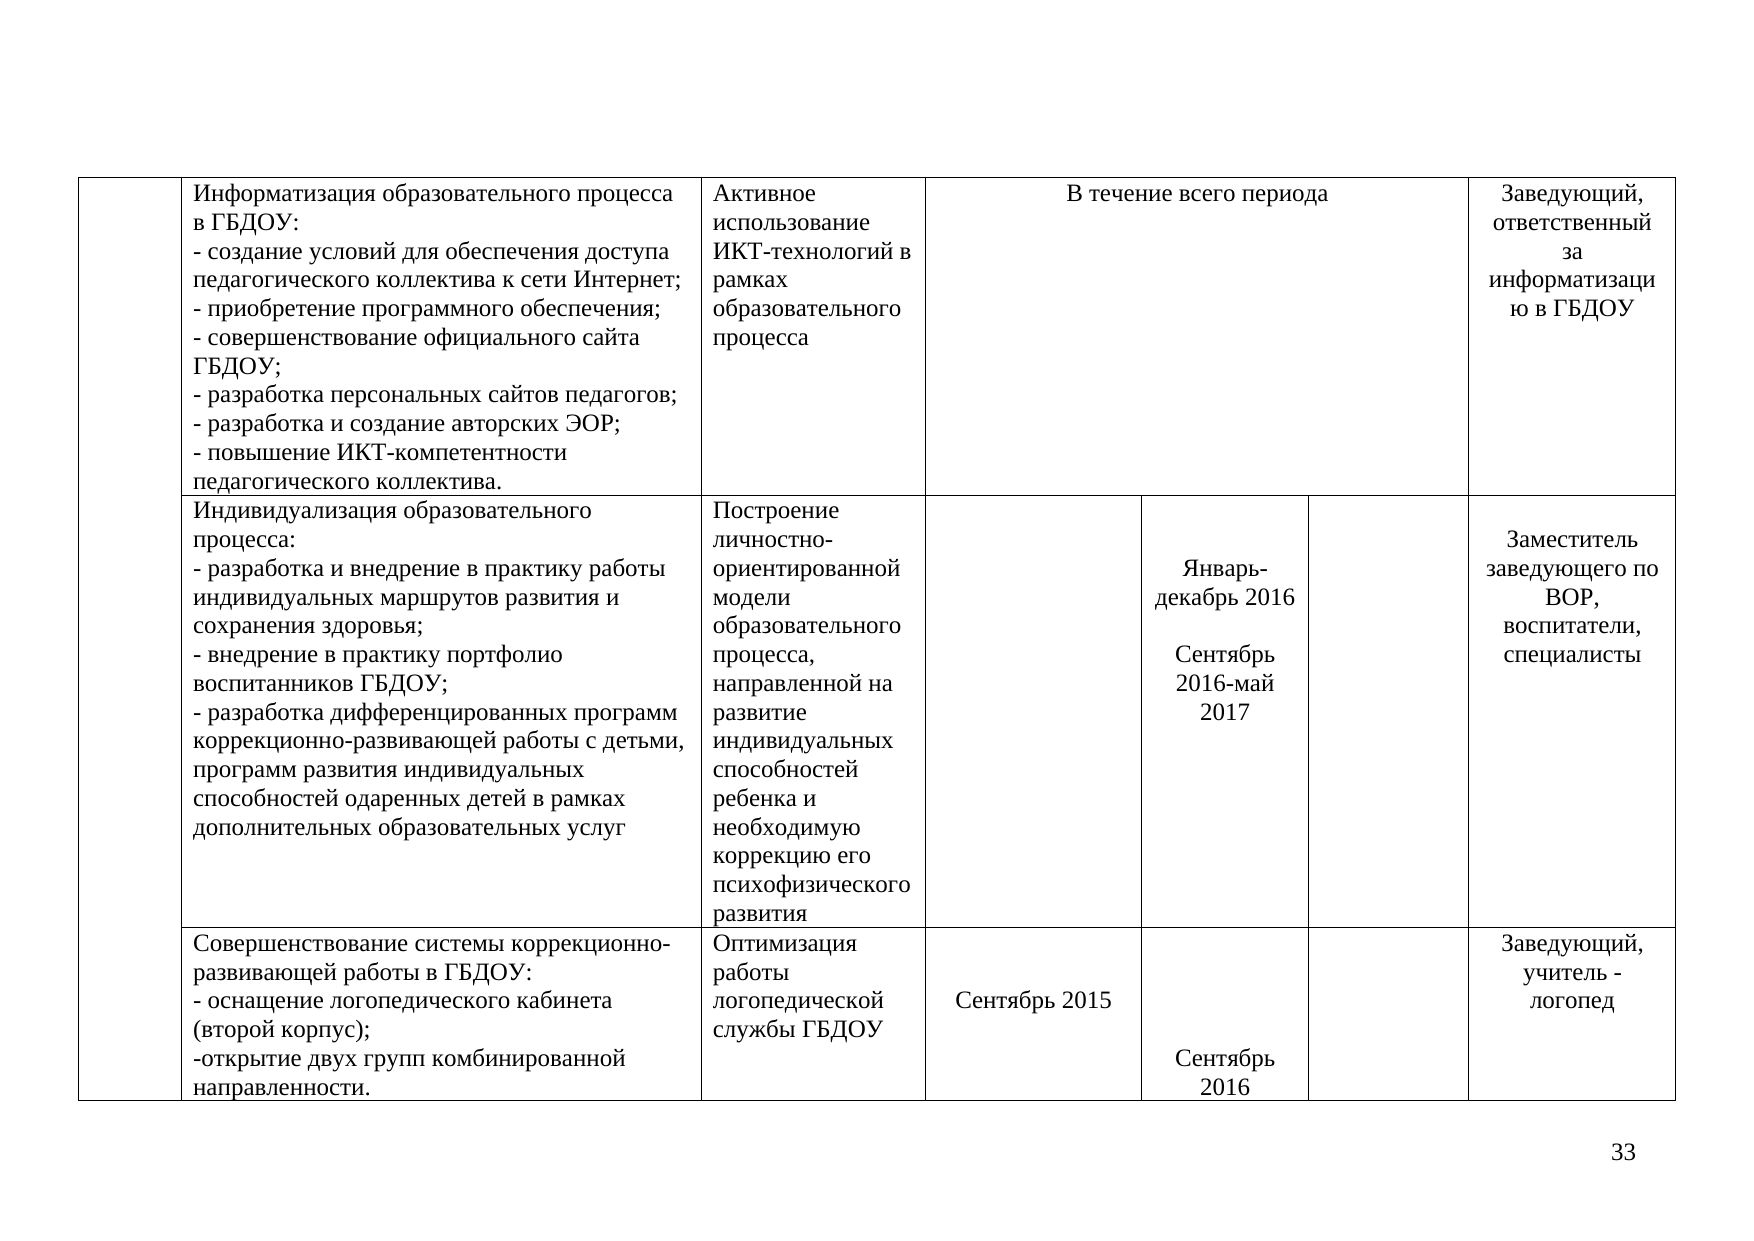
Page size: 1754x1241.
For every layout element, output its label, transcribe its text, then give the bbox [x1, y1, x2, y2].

table_cell Сентябрь 2015 [926, 928, 1141, 1100]
table_cell Сентябрь 2016 [1142, 928, 1308, 1100]
table_cell Построение личностно-ориентированной модели образовательного процесса, направленной на развитие индивидуальных способностей ребенка и необходимую коррекцию его психофизического развития [702, 496, 925, 927]
table_cell [1309, 496, 1468, 927]
table_cell Заведующий, ответственный за информатизацию в ГБДОУ [1469, 178, 1675, 494]
table_cell Заведующий, учитель - логопед [1469, 928, 1675, 1100]
table_cell [1309, 928, 1468, 1100]
table_cell Совершенствование системы коррекционно-развивающей работы в ГБДОУ: - оснащение логопедического кабинета (второй корпус); -открытие двух групп комбинированной направленности. [182, 928, 701, 1100]
table_cell Информатизация образовательного процесса в ГБДОУ: - создание условий для обеспечения доступа педагогического коллектива к сети Интернет; - приобретение программного обеспечения; - совершенствование официального сайта ГБДОУ; - разработка персональных сайтов педагогов; - разработка и создание авторских ЭОР; - повышение ИКТ-компетентности педагогического коллектива. [182, 178, 701, 494]
table_cell В течение всего периода [926, 178, 1468, 494]
table_cell Индивидуализация образовательного процесса: - разработка и внедрение в практику работы индивидуальных маршрутов развития и сохранения здоровья; - внедрение в практику портфолио воспитанников ГБДОУ; - разработка дифференцированных программ коррекционно-развивающей работы с детьми, программ развития индивидуальных способностей одаренных детей в рамках дополнительных образовательных услуг [182, 496, 701, 927]
table_cell Активное использование ИКТ-технологий в рамках образовательного процесса [702, 178, 925, 494]
table_cell Оптимизация работы логопедической службы ГБДОУ [702, 928, 925, 1100]
table_cell [926, 496, 1141, 927]
table_cell Январь-декабрь 2016 Сентябрь 2016-май 2017 [1142, 496, 1308, 927]
table_cell Заместитель заведующего по ВОР, воспитатели, специалисты [1469, 496, 1675, 927]
